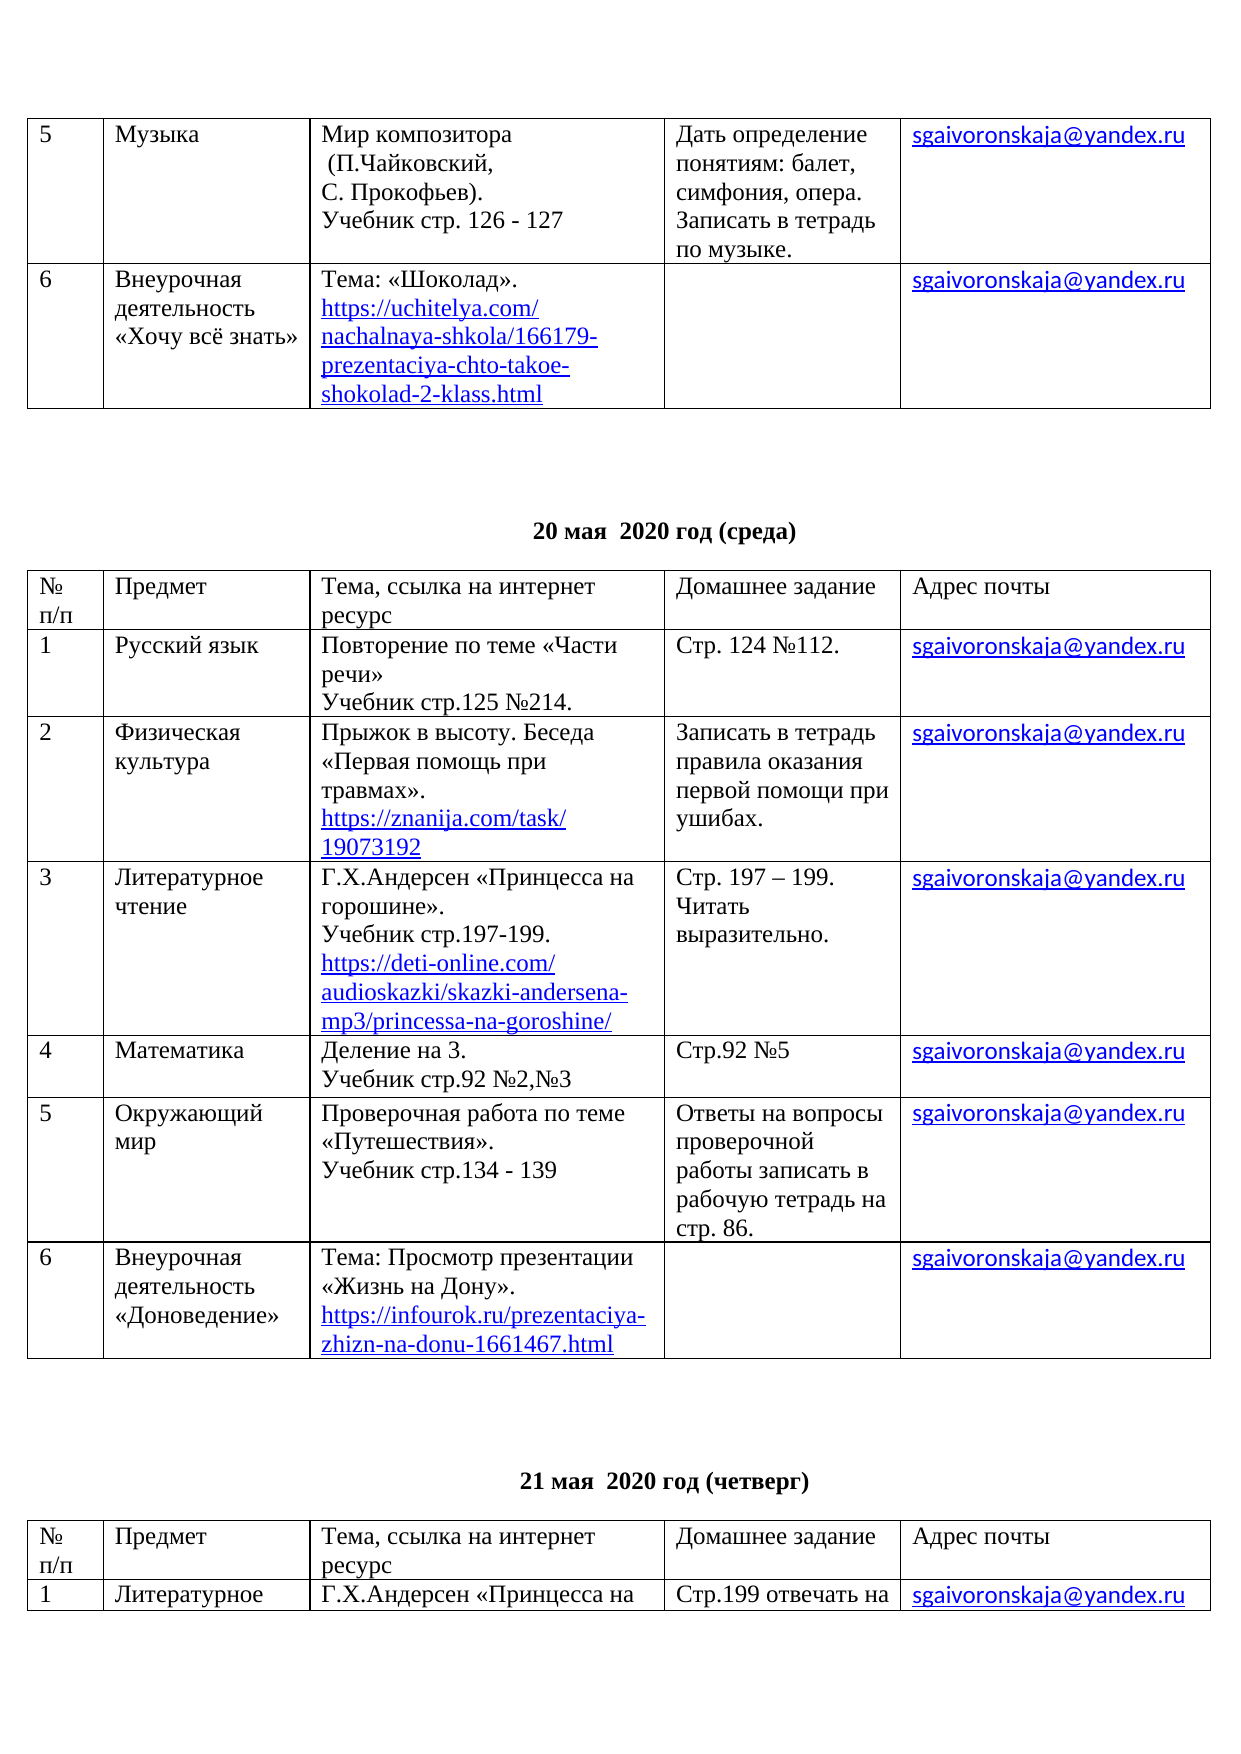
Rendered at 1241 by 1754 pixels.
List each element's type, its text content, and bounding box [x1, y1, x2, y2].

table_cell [901, 1580, 1210, 1610]
table_cell Г.Х.Андерсен «Принцесса на горошине». Учебник стр.197-199. https://deti-online.com/audioskazki/skazki-andersena-mp3/princessa-na-goroshine/ [311, 862, 664, 1034]
table_cell Литературное чтение [104, 1580, 309, 1610]
table_cell Стр.92 №5 [665, 1036, 900, 1097]
table_cell Мир композитора (П.Чайковский, С. Прокофьев). Учебник стр. 126 - 127 [311, 119, 664, 263]
table_cell Проверочная работа по теме «Путешествия». Учебник стр.134 - 139 [311, 1098, 664, 1241]
table_cell sgaivoronskaja@yandex.ru [901, 1036, 1210, 1097]
table_cell 2 [28, 717, 103, 861]
text 20 мая 2020 год (среда) [177, 516, 1152, 545]
table_cell sgaivoronskaja@yandex.ru [901, 1243, 1210, 1357]
table_cell Деление на 3. Учебник стр.92 №2,№3 [311, 1036, 664, 1097]
table_cell [665, 1243, 900, 1357]
table_cell Тема: Просмотр презентации «Жизнь на Дону». https://infourok.ru/prezentaciya-zhizn-na-donu-1661467.html [311, 1243, 664, 1357]
table_cell 1 [28, 630, 103, 716]
table_cell Литературное чтение [104, 862, 309, 1034]
table_header Домашнее задание [665, 571, 900, 629]
table_cell Тема: «Шоколад». https://uchitelya.com/nachalnaya-shkola/166179-prezentaciya-chto-takoe-shokolad-2-klass.html [311, 264, 664, 408]
table_cell Музыка [104, 119, 309, 263]
table_cell sgaivoronskaja@yandex.ru [901, 862, 1210, 1034]
table_cell sgaivoronskaja@yandex.ru [901, 717, 1210, 861]
table_cell sgaivoronskaja@yandex.ru [901, 264, 1210, 408]
table_cell 3 [28, 862, 103, 1034]
table_cell Повторение по теме «Части речи» Учебник стр.125 №214. [311, 630, 664, 716]
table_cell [665, 1580, 900, 1610]
table_cell 5 [28, 119, 103, 263]
table_header Предмет [104, 1521, 309, 1578]
table_cell [665, 264, 900, 408]
table_cell 6 [28, 1243, 103, 1357]
table_cell sgaivoronskaja@yandex.ru [901, 119, 1210, 263]
table_header Тема, ссылка на интернет ресурс [311, 1521, 664, 1578]
table_header Предмет [104, 571, 309, 629]
table_cell Записать в тетрадь правила оказания первой помощи при ушибах. [665, 717, 900, 861]
table_cell Прыжок в высоту. Беседа «Первая помощь при травмах». https://znanija.com/task/19073192 [311, 717, 664, 861]
text 21 мая 2020 год (четверг) [177, 1466, 1152, 1495]
table_header Адрес почты [901, 1521, 1210, 1578]
table_cell 6 [28, 264, 103, 408]
table_header № п/п [28, 1521, 103, 1578]
table_header № п/п [28, 571, 103, 629]
table_cell Математика [104, 1036, 309, 1097]
table_cell Физическая культура [104, 717, 309, 861]
table_header Тема, ссылка на интернет ресурс [311, 571, 664, 629]
table_cell Окружающий мир [104, 1098, 309, 1241]
table_header Адрес почты [901, 571, 1210, 629]
table_cell Внеурочная деятельность «Хочу всё знать» [104, 264, 309, 408]
table_cell 5 [28, 1098, 103, 1241]
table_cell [311, 1580, 664, 1610]
table_cell sgaivoronskaja@yandex.ru [901, 1098, 1210, 1241]
table_cell Ответы на вопросы проверочной работы записать в рабочую тетрадь на стр. 86. [665, 1098, 900, 1241]
table_cell 4 [28, 1036, 103, 1097]
table_cell Стр. 124 №112. [665, 630, 900, 716]
table_cell sgaivoronskaja@yandex.ru [901, 630, 1210, 716]
table_cell 1 [28, 1580, 103, 1610]
table_cell Стр. 197 – 199. Читать выразительно. [665, 862, 900, 1034]
table_cell Русский язык [104, 630, 309, 716]
table_cell Внеурочная деятельность «Доноведение» [104, 1243, 309, 1357]
table_cell Дать определение понятиям: балет, симфония, опера. Записать в тетрадь по музыке. [665, 119, 900, 263]
table_header Домашнее задание [665, 1521, 900, 1578]
